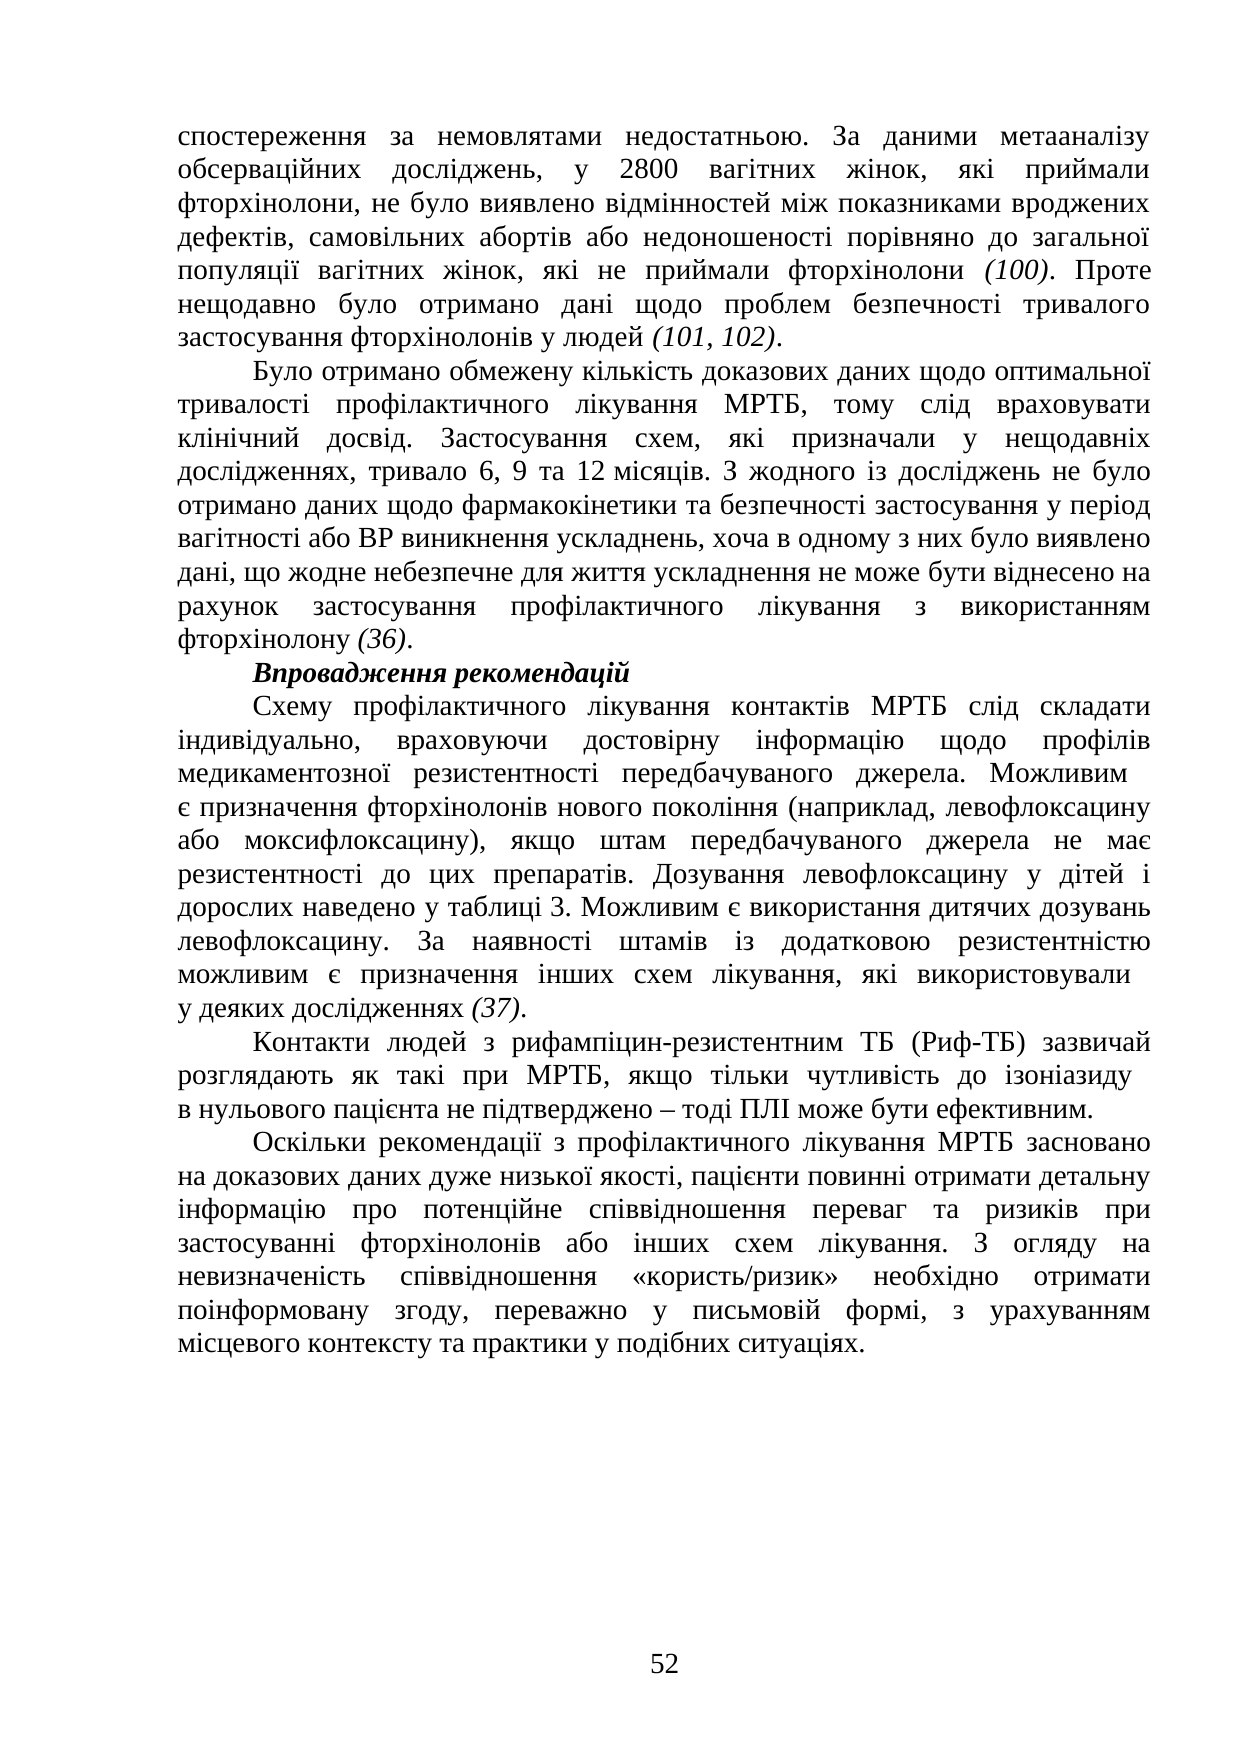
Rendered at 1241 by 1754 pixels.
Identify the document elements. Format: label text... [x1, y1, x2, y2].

text Впровадження рекомендацій [177, 655, 1152, 688]
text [177, 118, 1152, 353]
text Оскільки рекомендації з профілактичного лікування МРТБ засновано на доказових даних дуже низької якості, пацієнти повинні отримати детальну інформацію про потенційне співвідношення переваг та ризиків при застосуванні фторхінолонів або інших схем лікування. З огляду на невизначеність співвідношення «користь/ризик» необхідно отримати поінформовану згоду, переважно у письмовій формі, з урахуванням місцевого контексту та практики у подібних ситуаціях. [177, 1124, 1152, 1359]
text Схему профілактичного лікування контактів МРТБ слід складати індивідуально, враховуючи достовірну інформацію щодо профілів медикаментозної резистентності передбачуваного джерела. Можливим є призначення фторхінолонів нового покоління (наприклад, левофлоксацину або моксифлоксацину), якщо штам передбачуваного джерела не має резистентності до цих препаратів. Дозування левофлоксацину у дітей і дорослих наведено у таблиці 3. Можливим є використання дитячих дозувань левофлоксацину. За наявності штамів із додатковою резистентністю можливим є призначення інших схем лікування, які використовували у деяких дослідженнях (37). [177, 688, 1152, 1024]
text Було отримано обмежену кількість доказових даних щодо оптимальної тривалості профілактичного лікування МРТБ, тому слід враховувати клінічний досвід. Застосування схем, які призначали у нещодавніх дослідженнях, тривало 6, 9 та 12 місяців. З жодного із досліджень не було отримано даних щодо фармакокінетики та безпечності застосування у період вагітності або ВР виникнення ускладнень, хоча в одному з них було виявлено дані, що жодне небезпечне для життя ускладнення не може бути віднесено на рахунок застосування профілактичного лікування з використанням фторхінолону (36). [177, 353, 1152, 655]
text Контакти людей з рифампіцин-резистентним ТБ (Риф-ТБ) зазвичай розглядають як такі при МРТБ, якщо тільки чутливість до ізоніазиду в нульового пацієнта не підтверджено – тоді ПЛІ може бути ефективним. [177, 1024, 1152, 1124]
